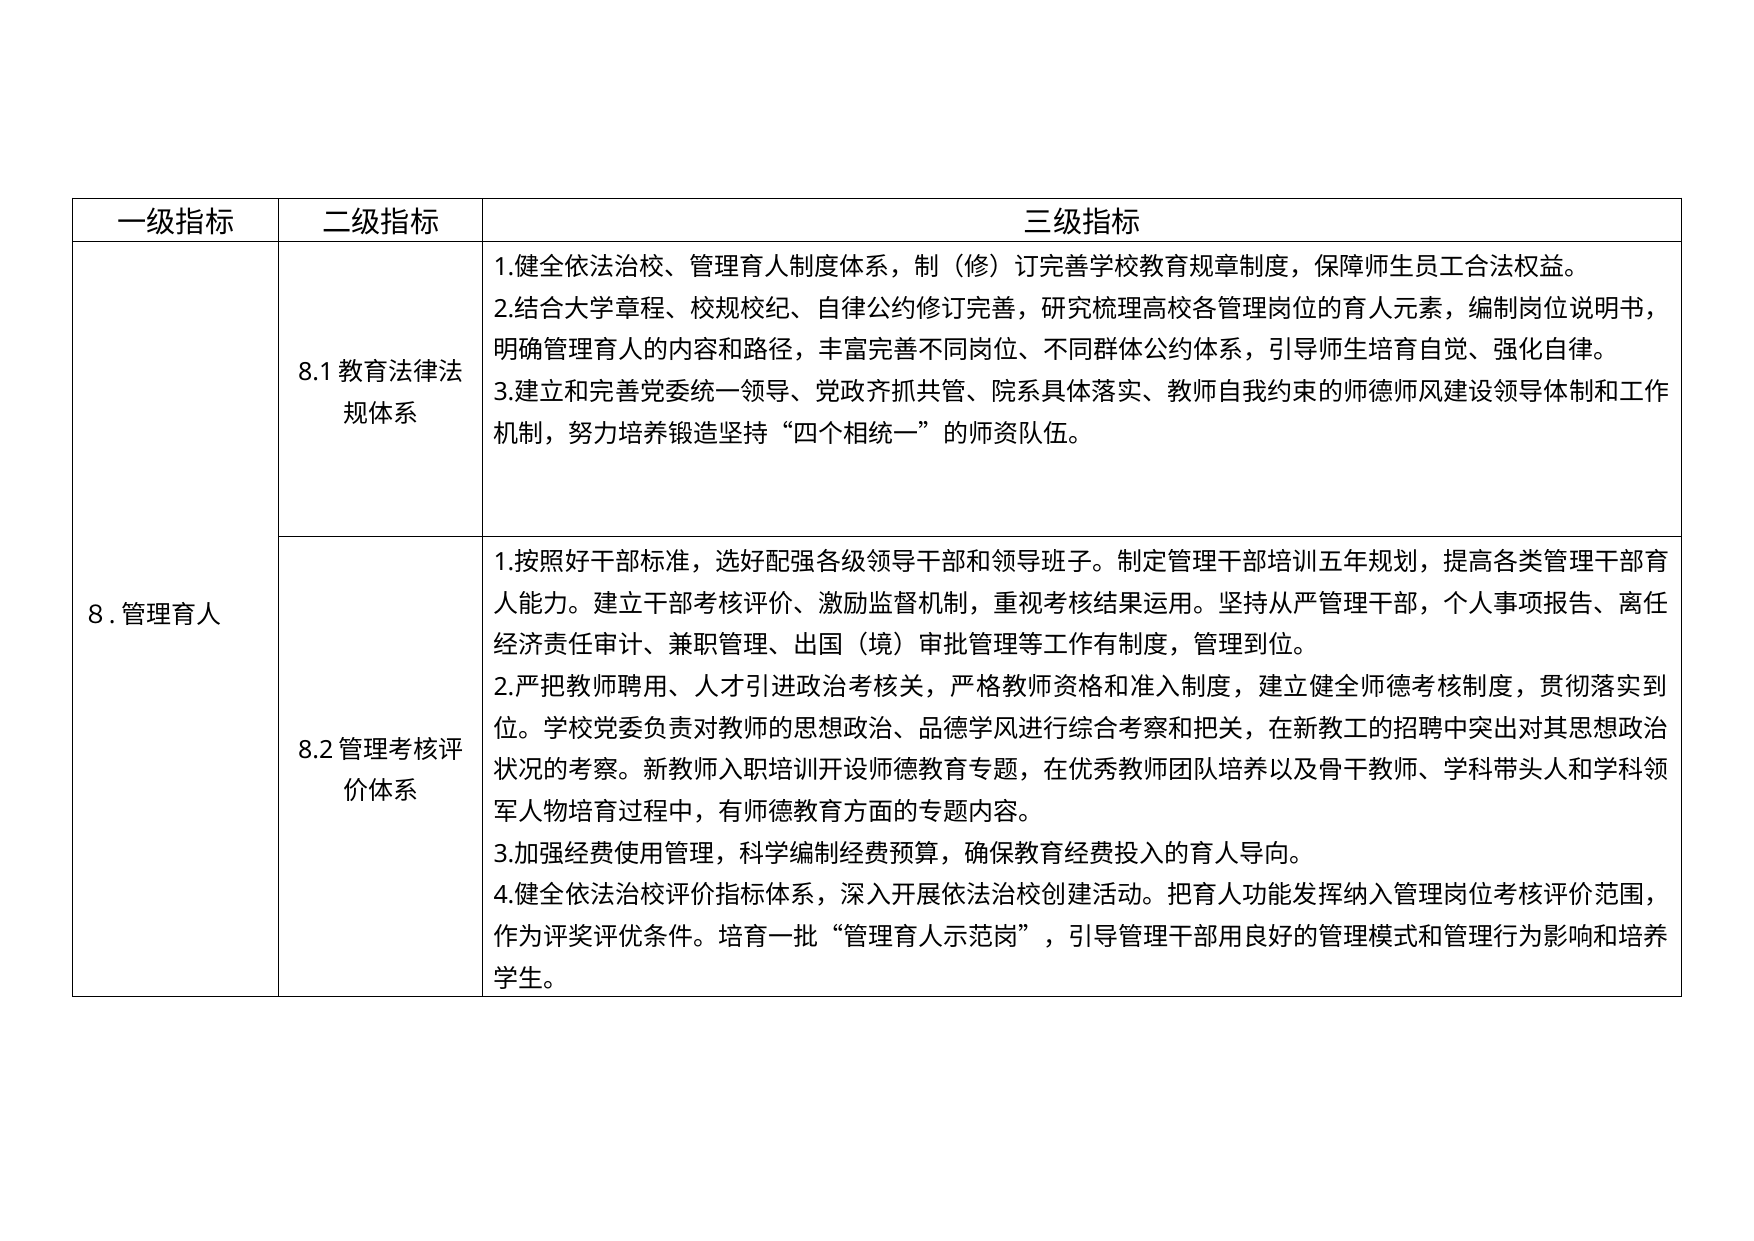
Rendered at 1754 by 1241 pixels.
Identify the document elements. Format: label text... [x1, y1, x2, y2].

table_cell 1.健全依法治校、管理育人制度体系，制（修）订完善学校教育规章制度，保障师生员工合法权益。 2.结合大学章程、校规校纪、自律公约修订完善，研究梳理高校各管理岗位的育人元素，编制岗位说明书，明确管理育人的内容和路径，丰富完善不同岗位、不同群体公约体系，引导师生培育自觉、强化自律。 3.建立和完善党委统一领导、党政齐抓共管、院系具体落实、教师自我约束的师德师风建设领导体制和工作机制，努力培养锻造坚持“四个相统一”的师资队伍。 [483, 242, 1681, 536]
table_header 三级指标 [483, 199, 1681, 241]
table_cell 8.2管理考核评价体系 [279, 537, 482, 996]
table_cell 1.按照好干部标准，选好配强各级领导干部和领导班子。制定管理干部培训五年规划，提高各类管理干部育人能力。建立干部考核评价、激励监督机制，重视考核结果运用。坚持从严管理干部，个人事项报告、离任经济责任审计、兼职管理、出国（境）审批管理等工作有制度，管理到位。 2.严把教师聘用、人才引进政治考核关，严格教师资格和准入制度，建立健全师德考核制度，贯彻落实到位。学校党委负责对教师的思想政治、品德学风进行综合考察和把关，在新教工的招聘中突出对其思想政治状况的考察。新教师入职培训开设师德教育专题，在优秀教师团队培养以及骨干教师、学科带头人和学科领军人物培育过程中，有师德教育方面的专题内容。 3.加强经费使用管理，科学编制经费预算，确保教育经费投入的育人导向。 4.健全依法治校评价指标体系，深入开展依法治校创建活动。把育人功能发挥纳入管理岗位考核评价范围，作为评奖评优条件。培育一批“管理育人示范岗”，引导管理干部用良好的管理模式和管理行为影响和培养学生。 [483, 537, 1681, 996]
table_cell 8.1教育法律法规体系 [279, 242, 482, 536]
table_cell ８. 管理育人 [73, 242, 278, 996]
table_header 二级指标 [279, 199, 482, 241]
table_header 一级指标 [73, 199, 278, 241]
